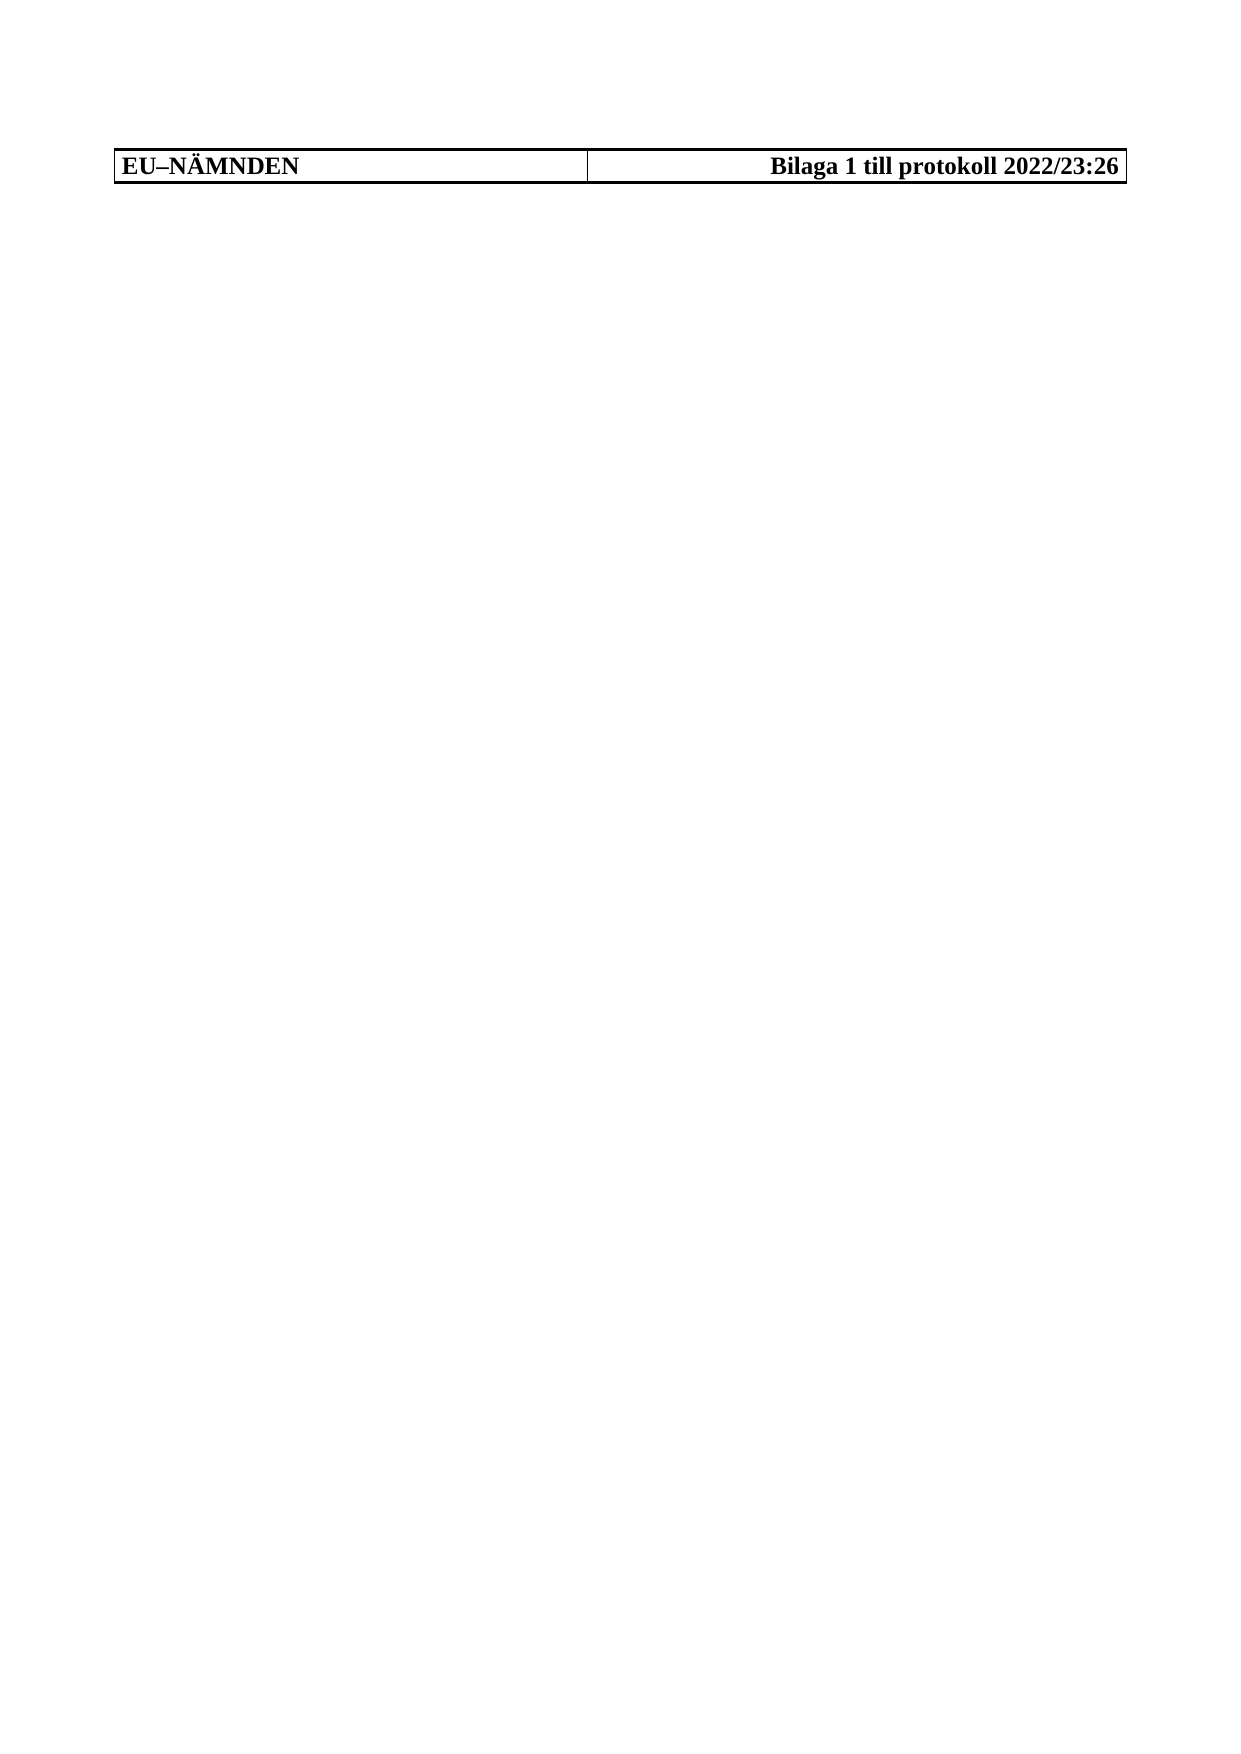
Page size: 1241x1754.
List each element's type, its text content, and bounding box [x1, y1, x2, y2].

table_header Bilaga 1 till protokoll 2022/23:26 [588, 151, 1126, 181]
table_header EU–NÄMNDEN [115, 151, 587, 181]
